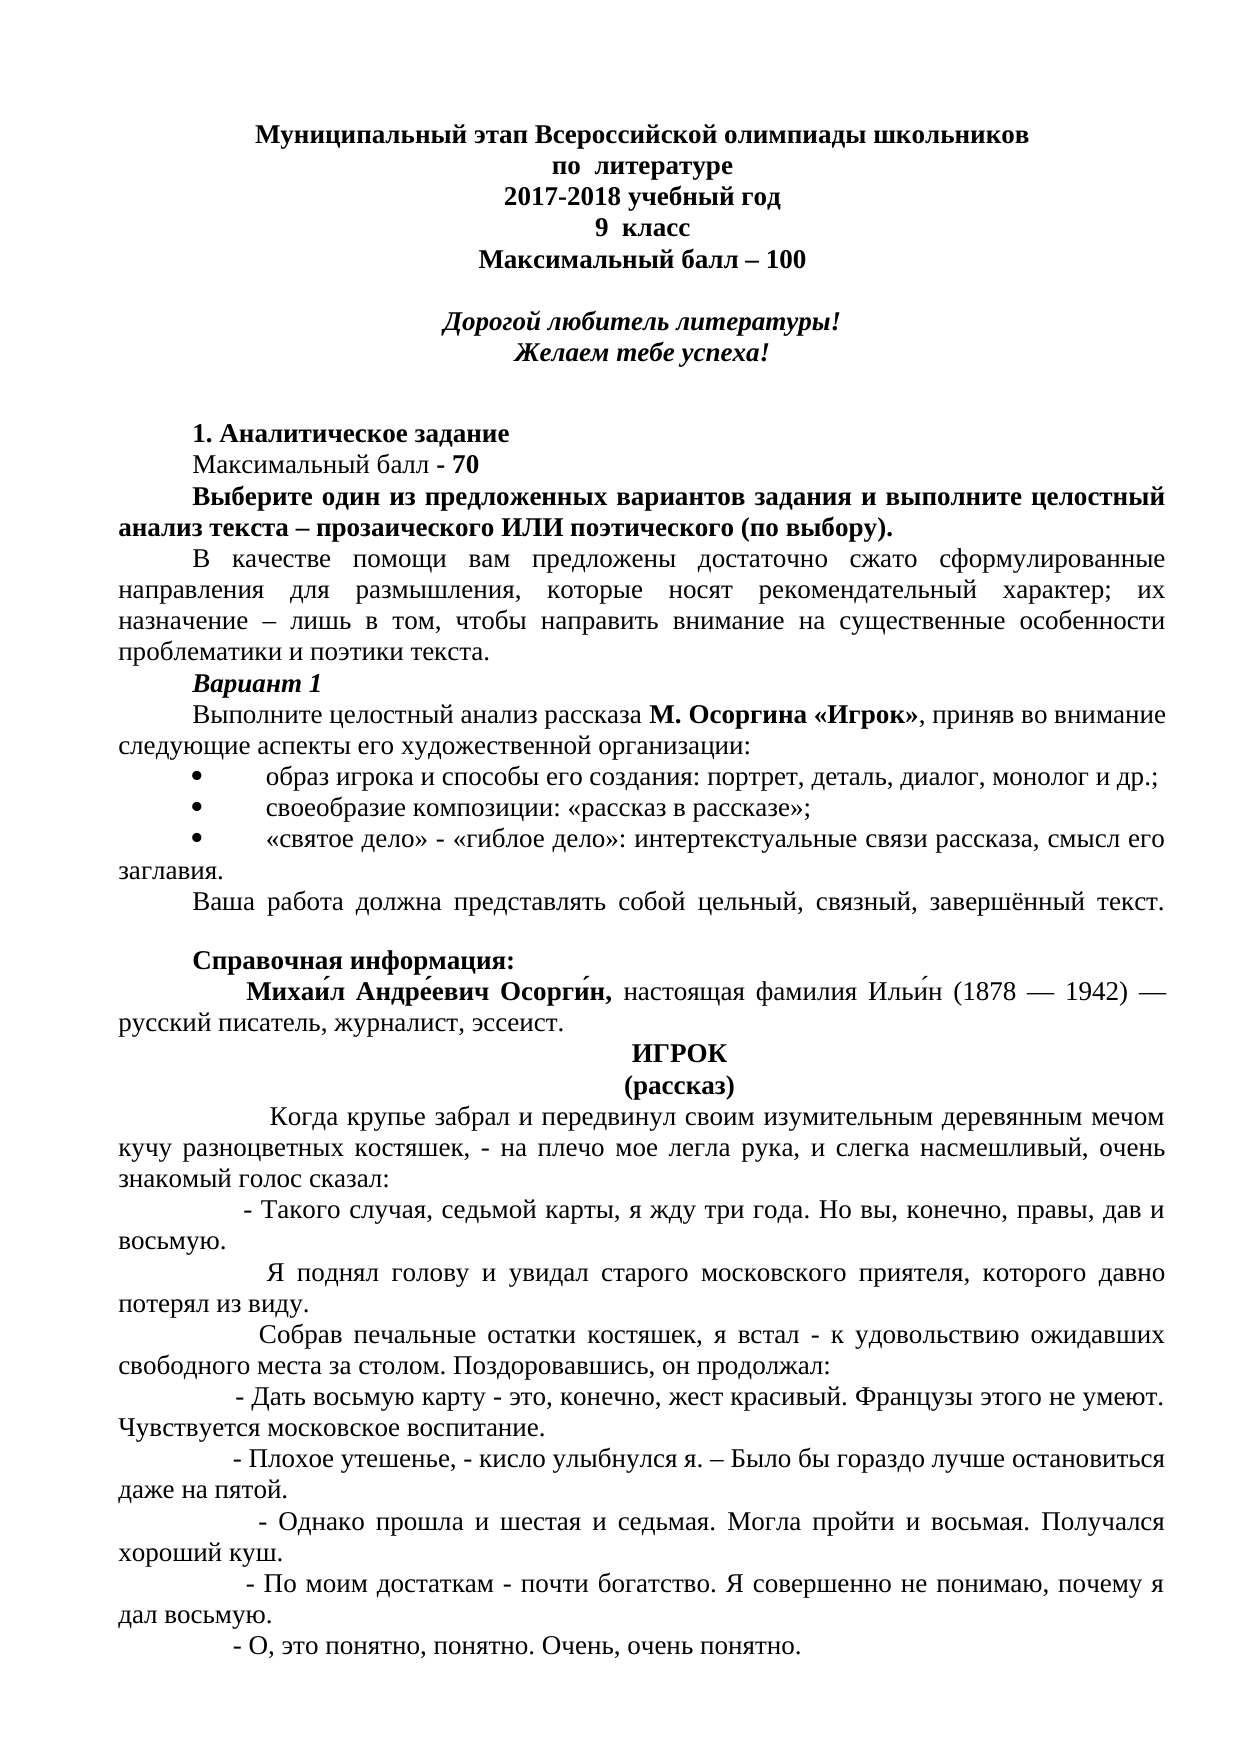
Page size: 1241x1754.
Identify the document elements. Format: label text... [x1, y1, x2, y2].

text 1. Аналитическое задание [118, 417, 1167, 449]
text Выполните целостный анализ рассказа М. Осоргина «Игрок», приняв во внимание следующие аспекты его художественной организации: [118, 698, 1167, 760]
text Максимальный балл – 100 [118, 243, 1167, 274]
text Ваша работа должна представлять собой цельный, связный, завершённый текст. [118, 885, 1167, 944]
text Выберите один из предложенных вариантов задания и выполните целостный анализ текста – прозаического ИЛИ поэтического (по выбору). [118, 480, 1167, 542]
text Собрав печальные остатки костяшек, я встал - к удовольствию ожидавших свободного места за столом. Поздоровавшись, он продолжал: [118, 1318, 1167, 1380]
text Когда крупье забрал и передвинул своим изумительным деревянным мечом кучу разноцветных костяшек, - на плечо мое легла рука, и слегка насмешливый, очень знакомый голос сказал: [118, 1100, 1167, 1193]
text по литературе [118, 149, 1167, 180]
list своеобразие композиции: «рассказ в рассказе»; [118, 791, 1167, 823]
list образ игрока и способы его создания: портрет, деталь, диалог, монолог и др.; [118, 760, 1167, 791]
text - Дать восьмую карту - это, конечно, жест красивый. Французы этого не умеют. Чувствуется московское воспитание. [118, 1380, 1167, 1442]
text Желаем тебе успеха! [118, 336, 1167, 367]
text - По моим достаткам - почти богатство. Я совершенно не понимаю, почему я дал восьмую. [118, 1567, 1167, 1629]
text (рассказ) [118, 1069, 1167, 1100]
text Максимальный балл - 70 [118, 449, 1167, 480]
text Дорогой любитель литературы! [118, 305, 1167, 336]
text - Однако прошла и шестая и седьмая. Могла пройти и восьмая. Получался хороший куш. [118, 1505, 1167, 1567]
text - Такого случая, седьмой карты, я жду три года. Но вы, конечно, правы, дав и восьмую. [118, 1193, 1167, 1256]
text - Плохое утешенье, - кисло улыбнулся я. – Было бы гораздо лучше остановиться даже на пятой. [118, 1442, 1167, 1505]
text ИГРОК [118, 1038, 1167, 1069]
text 9 класс [118, 212, 1167, 243]
list «святое дело» - «гиблое дело»: интертекстуальные связи рассказа, смысл его заглавия. [118, 823, 1167, 885]
text - О, это понятно, понятно. Очень, очень понятно. [118, 1629, 1167, 1661]
text Справочная информация: [118, 944, 1167, 975]
text 2017-2018 учебный год [118, 180, 1167, 212]
text Я поднял голову и увидал старого московского приятеля, которого давно потерял из виду. [118, 1256, 1167, 1318]
text Вариант 1 [118, 667, 1167, 698]
text В качестве помощи вам предложены достаточно сжато сформулированные направления для размышления, которые носят рекомендательный характер; их назначение – лишь в том, чтобы направить внимание на существенные особенности проблематики и поэтики текста. [118, 542, 1167, 667]
text Михаи́л Андре́евич Осорги́н, настоящая фамилия Ильи́н (1878 — 1942) — русский писатель, журналист, эссеист. [118, 975, 1167, 1038]
text Муниципальный этап Всероссийской олимпиады школьников [118, 118, 1167, 149]
